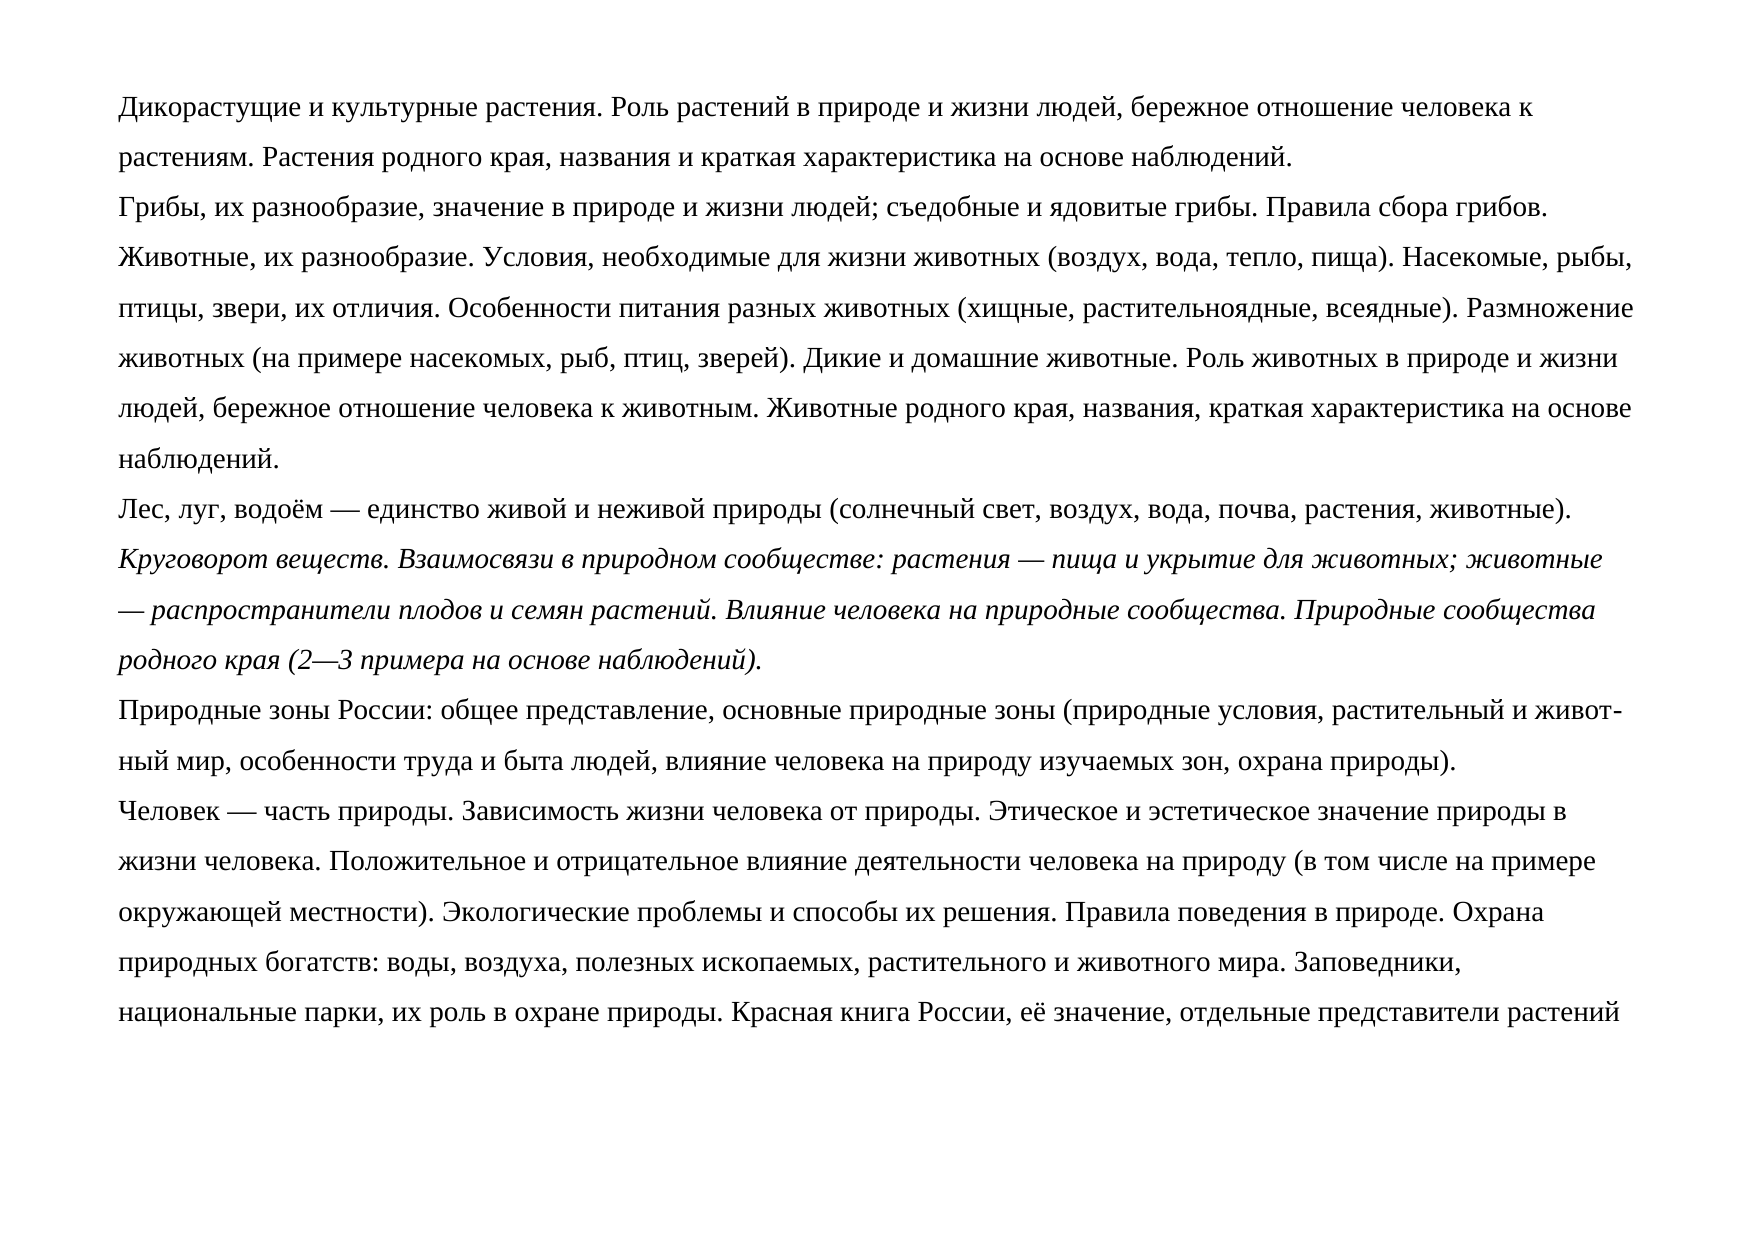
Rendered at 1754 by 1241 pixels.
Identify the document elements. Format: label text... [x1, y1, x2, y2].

text Животные, их разнообразие. Условия, необходимые для жизни животных (воздух, вода, тепло, пища). Насекомые, рыбы, птицы, звери, их отличия. Особенности питания разных животных (хищные, растительноядные, всеядные). Размножение животных (на примере насекомых, рыб, птиц, зверей). Дикие и домашние животные. Роль животных в природе и жизни людей, бережное отношение человека к животным. Животные родного края, названия, краткая характеристика на основе наблюдений. [118, 239, 1636, 474]
text Грибы, их разнообразие, значение в природе и жизни людей; съедобные и ядовитые грибы. Правила сбора грибов. [118, 189, 1636, 223]
text Природные зоны России: общее представление, основные природные зоны (природные условия, растительный и животный мир, особенности труда и быта людей, влияние человека на природу изучаемых зон, охрана природы). [118, 692, 1636, 776]
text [118, 793, 1636, 1028]
text Лес, луг, водоём — единство живой и неживой природы (солнечный свет, воздух, вода, почва, растения, животные). Круговорот веществ. Взаимосвязи в природном сообществе: растения — пища и укрытие для животных; животные — распространители плодов и семян растений. Влияние человека на природные сообщества. Природные сообщества родного края (2—3 примера на основе наблюдений). [118, 491, 1636, 676]
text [118, 89, 1636, 172]
